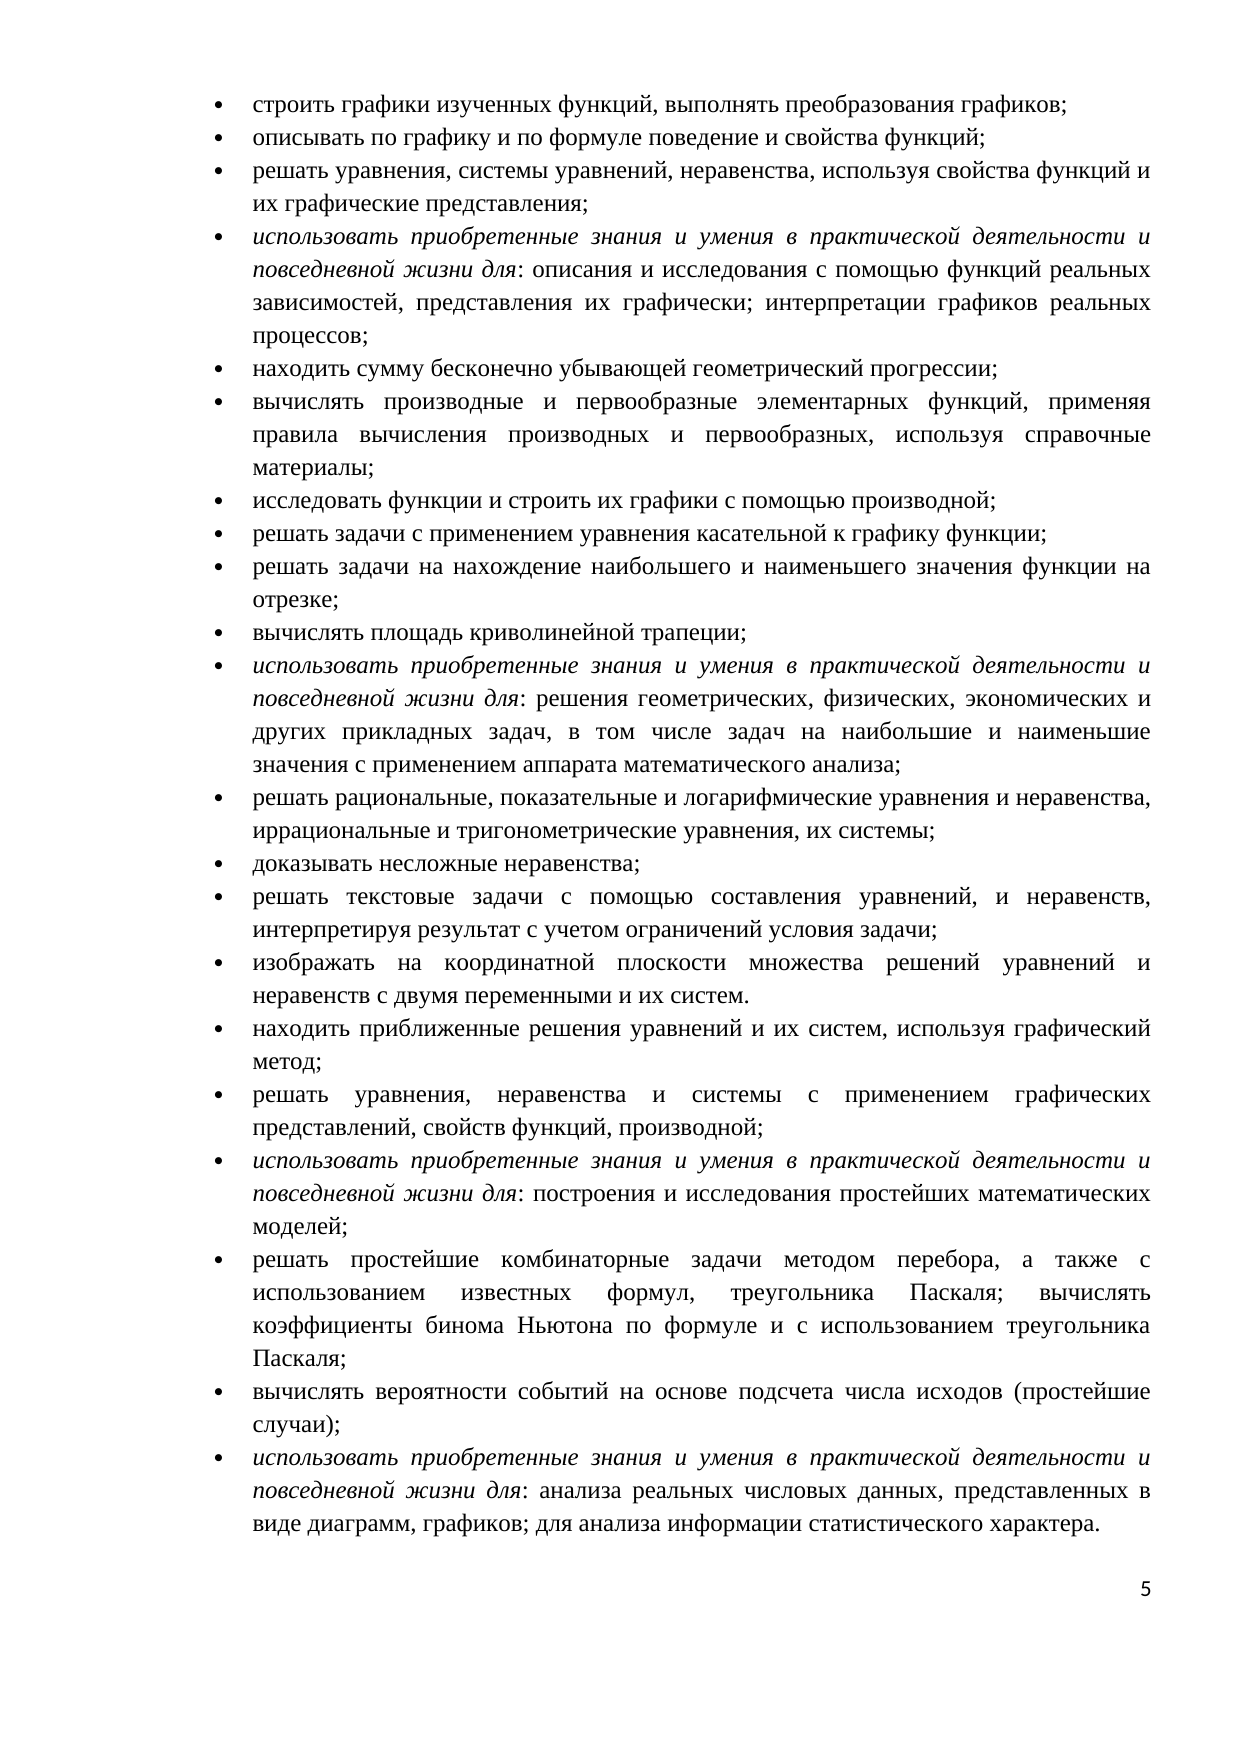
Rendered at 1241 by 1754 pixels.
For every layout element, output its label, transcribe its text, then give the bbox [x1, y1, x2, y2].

list решать текстовые задачи с помощью составления уравнений, и неравенств, интерпретируя результат с учетом ограничений условия задачи; [215, 881, 1152, 943]
list описывать по графику и по формуле поведение и свойства функций; [215, 122, 1152, 150]
list решать задачи с применением уравнения касательной к графику функции; [215, 518, 1152, 547]
list решать рациональные, показательные и логарифмические уравнения и неравенства, иррациональные и тригонометрические уравнения, их системы; [215, 782, 1152, 844]
list решать уравнения, неравенства и системы с применением графических представлений, свойств функций, производной; [215, 1079, 1152, 1141]
list находить приближенные решения уравнений и их систем, используя графический метод; [215, 1013, 1152, 1075]
list доказывать несложные неравенства; [215, 848, 1152, 877]
list вычислять вероятности событий на основе подсчета числа исходов (простейшие случаи); [215, 1376, 1152, 1438]
list использовать приобретенные знания и умения в практической деятельности и повседневной жизни для: решения геометрических, физических, экономических и других прикладных задач, в том числе задач на наибольшие и наименьшие значения с применением аппарата математического анализа; [215, 650, 1152, 778]
list использовать приобретенные знания и умения в практической деятельности и повседневной жизни для: анализа реальных числовых данных, представленных в виде диаграмм, графиков; для анализа информации статистического характера. [215, 1442, 1152, 1537]
list решать задачи на нахождение наибольшего и наименьшего значения функции на отрезке; [215, 551, 1152, 613]
list использовать приобретенные знания и умения в практической деятельности и повседневной жизни для: построения и исследования простейших математических моделей; [215, 1145, 1152, 1240]
list находить сумму бесконечно убывающей геометрический прогрессии; [215, 353, 1152, 382]
list использовать приобретенные знания и умения в практической деятельности и повседневной жизни для: описания и исследования с помощью функций реальных зависимостей, представления их графически; интерпретации графиков реальных процессов; [215, 221, 1152, 348]
list исследовать функции и строить их графики с помощью производной; [215, 485, 1152, 514]
list изображать на координатной плоскости множества решений уравнений и неравенств с двумя переменными и их систем. [215, 947, 1152, 1009]
list вычислять площадь криволинейной трапеции; [215, 617, 1152, 646]
list строить графики изученных функций, выполнять преобразования графиков; [215, 89, 1152, 117]
list вычислять производные и первообразные элементарных функций, применяя правила вычисления производных и первообразных, используя справочные материалы; [215, 386, 1152, 481]
list решать простейшие комбинаторные задачи методом перебора, а также с использованием известных формул, треугольника Паскаля; вычислять коэффициенты бинома Ньютона по формуле и с использованием треугольника Паскаля; [215, 1244, 1152, 1372]
list решать уравнения, системы уравнений, неравенства, используя свойства функций и их графические представления; [215, 155, 1152, 216]
